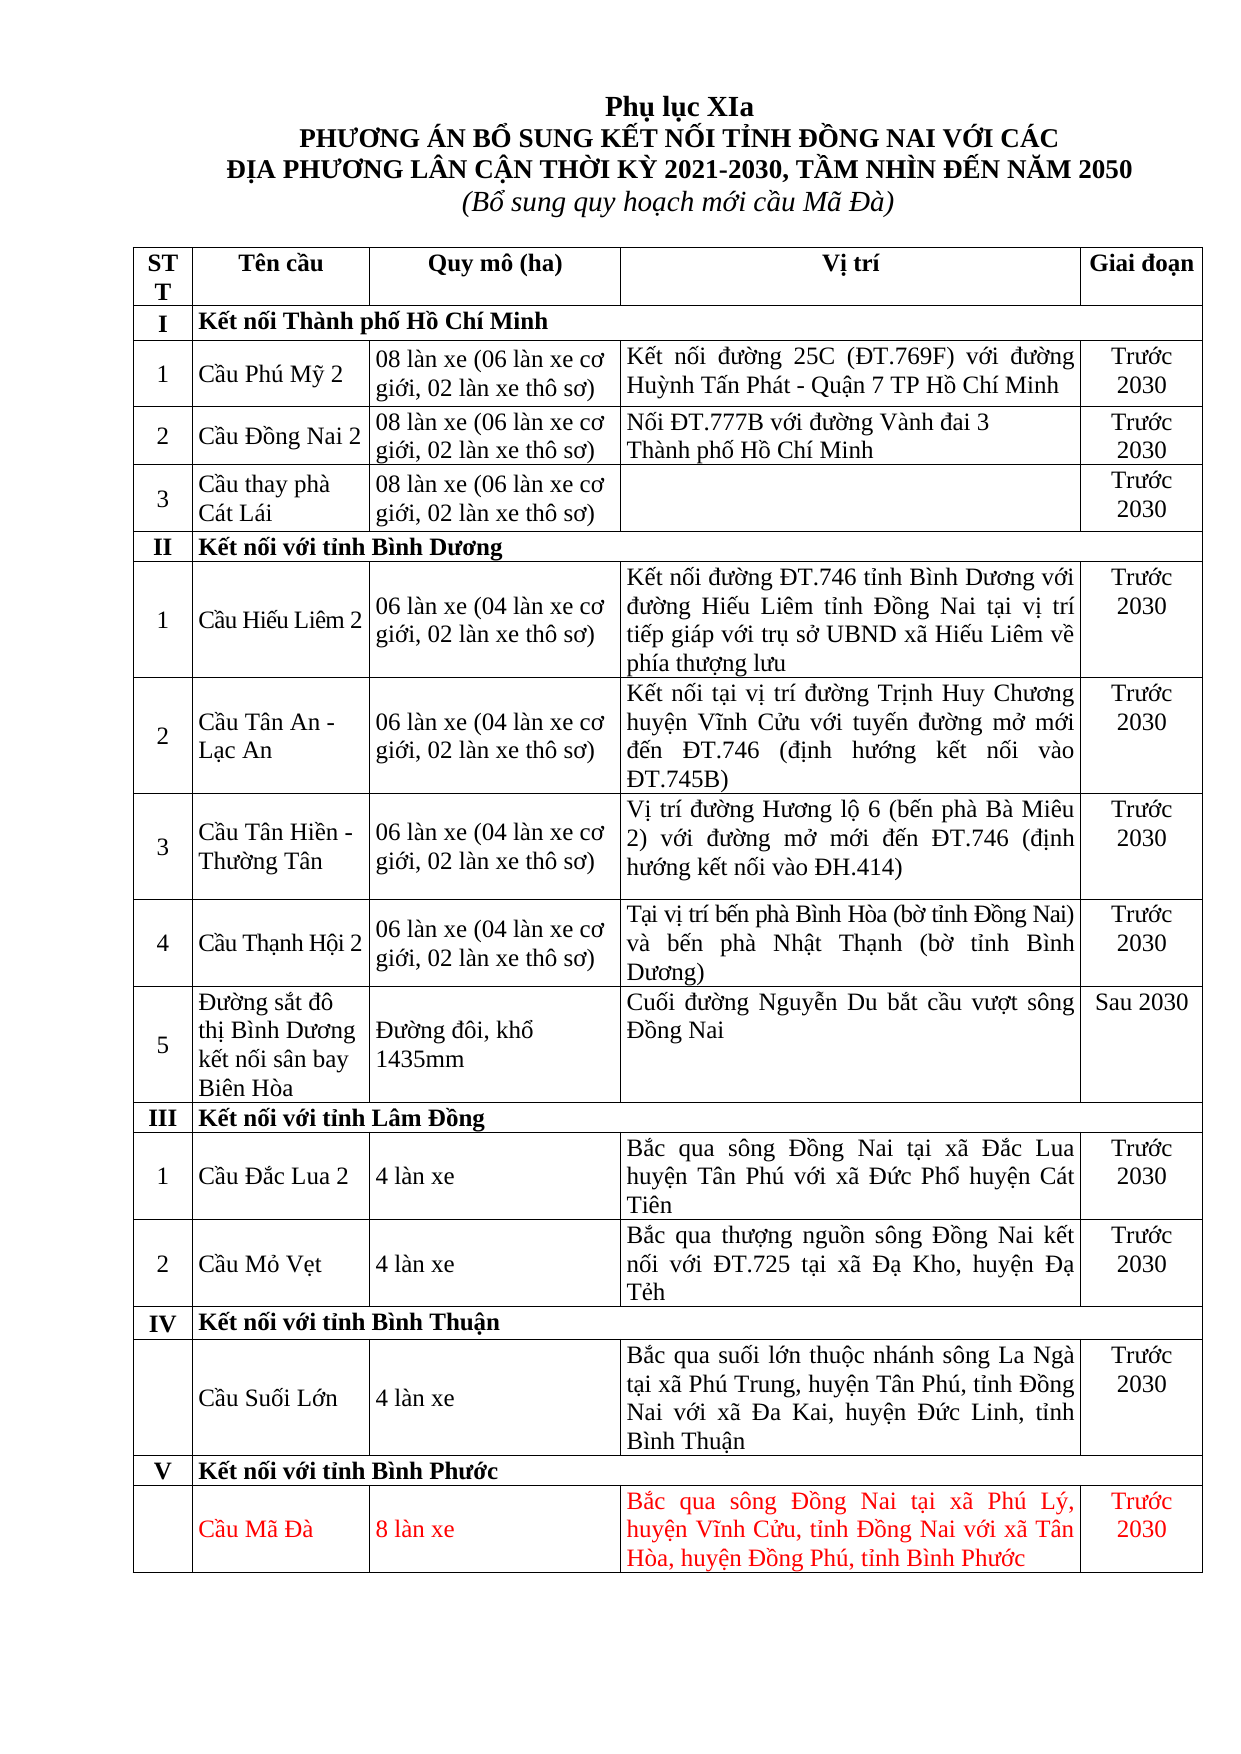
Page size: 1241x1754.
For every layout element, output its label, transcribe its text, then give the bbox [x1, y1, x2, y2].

table_cell Trước 2030 [1081, 465, 1202, 531]
table_cell 4 làn xe [370, 1340, 620, 1455]
table_cell 2 [134, 407, 192, 464]
table_cell Kết nối tại vị trí đường Trịnh Huy Chương huyện Vĩnh Cửu với tuyến đường mở mới đến ĐT.746 (định hướng kết nối vào ĐT.745B) [621, 678, 1080, 793]
table_cell Cầu Tân Hiền - Thường Tân [193, 794, 369, 898]
table_cell Kết nối với tỉnh Bình Thuận [193, 1307, 1202, 1339]
table_cell Trước 2030 [1081, 1133, 1202, 1219]
table_cell 1 [134, 562, 192, 677]
table_cell Đường đôi, khổ 1435mm [370, 987, 620, 1102]
table_header STT [134, 248, 192, 305]
table_cell Kết nối với tỉnh Lâm Đồng [193, 1103, 1202, 1132]
table_cell III [134, 1103, 192, 1132]
table_cell Kết nối đường 25C (ĐT.769F) với đường Huỳnh Tấn Phát - Quận 7 TP Hồ Chí Minh [621, 341, 1080, 406]
table_cell 2 [134, 1220, 192, 1306]
table_cell Trước 2030 [1081, 1486, 1202, 1572]
table_cell [134, 1340, 192, 1455]
table_cell Tại vị trí bến phà Bình Hòa (bờ tỉnh Đồng Nai) và bến phà Nhật Thạnh (bờ tỉnh Bình Dương) [621, 900, 1080, 986]
table_cell 06 làn xe (04 làn xe cơ giới, 02 làn xe thô sơ) [370, 794, 620, 898]
table_cell Cầu Suối Lớn [193, 1340, 369, 1455]
table_header Vị trí [621, 248, 1080, 305]
table_cell Trước 2030 [1081, 1340, 1202, 1455]
table_cell Kết nối với tỉnh Bình Dương [193, 532, 1202, 561]
table_cell 1 [134, 1133, 192, 1219]
table_cell Cầu Tân An - Lạc An [193, 678, 369, 793]
table_cell Cầu Đồng Nai 2 [193, 407, 369, 464]
table_cell Kết nối với tỉnh Bình Phước [193, 1456, 1202, 1485]
table_cell Vị trí đường Hương lộ 6 (bến phà Bà Miêu 2) với đường mở mới đến ĐT.746 (định hướng kết nối vào ĐH.414) [621, 794, 1080, 898]
text (Bổ sung quy hoạch mới cầu Mã Đà) [207, 184, 1152, 218]
table_cell Kết nối đường ĐT.746 tỉnh Bình Dương với đường Hiếu Liêm tỉnh Đồng Nai tại vị trí tiếp giáp với trụ sở UBND xã Hiếu Liêm về phía thượng lưu [621, 562, 1080, 677]
table_cell Cầu thay phà Cát Lái [193, 465, 369, 531]
table_cell Cuối đường Nguyễn Du bắt cầu vượt sông Đồng Nai [621, 987, 1080, 1102]
table_cell Trước 2030 [1081, 900, 1202, 986]
table_cell IV [134, 1307, 192, 1339]
table_cell I [134, 306, 192, 340]
table_cell Bắc qua sông Đồng Nai tại xã Phú Lý, huyện Vĩnh Cửu, tỉnh Đồng Nai với xã Tân Hòa, huyện Đồng Phú, tỉnh Bình Phước [621, 1486, 1080, 1572]
table_header Giai đoạn [1081, 248, 1202, 305]
table_cell Kết nối Thành phố Hồ Chí Minh [193, 306, 1202, 340]
table_cell Đường sắt đô thị Bình Dương kết nối sân bay Biên Hòa [193, 987, 369, 1102]
table_cell 1 [134, 341, 192, 406]
table_cell [621, 465, 1080, 531]
table_cell 08 làn xe (06 làn xe cơ giới, 02 làn xe thô sơ) [370, 407, 620, 464]
table_cell Cầu Mã Đà [193, 1486, 369, 1572]
table_cell Trước 2030 [1081, 341, 1202, 406]
table_cell 4 làn xe [370, 1220, 620, 1306]
text ĐỊA PHƯƠNG LÂN CẬN THỜI KỲ 2021-2030, TẦM NHÌN ĐẾN NĂM 2050 [207, 153, 1152, 184]
table_cell Bắc qua sông Đồng Nai tại xã Đắc Lua huyện Tân Phú với xã Đức Phổ huyện Cát Tiên [621, 1133, 1080, 1219]
table_cell Sau 2030 [1081, 987, 1202, 1102]
table_cell Trước 2030 [1081, 678, 1202, 793]
subtitle Phụ lục XIa [207, 89, 1152, 122]
table_cell Trước 2030 [1081, 794, 1202, 898]
table_cell 8 làn xe [370, 1486, 620, 1572]
table_cell [134, 1486, 192, 1572]
table_header Quy mô (ha) [370, 248, 620, 305]
table_cell 3 [134, 465, 192, 531]
table_cell V [134, 1456, 192, 1485]
text PHƯƠNG ÁN BỔ SUNG KẾT NỐI TỈNH ĐỒNG NAI VỚI CÁC [207, 122, 1152, 153]
table_cell Cầu Thạnh Hội 2 [193, 900, 369, 986]
table_cell 4 [134, 900, 192, 986]
table_cell 3 [134, 794, 192, 898]
table_cell Bắc qua suối lớn thuộc nhánh sông La Ngà tại xã Phú Trung, huyện Tân Phú, tỉnh Đồng Nai với xã Đa Kai, huyện Đức Linh, tỉnh Bình Thuận [621, 1340, 1080, 1455]
table_cell Cầu Mỏ Vẹt [193, 1220, 369, 1306]
table_cell Trước 2030 [1081, 407, 1202, 464]
table_cell 4 làn xe [370, 1133, 620, 1219]
table_cell 08 làn xe (06 làn xe cơ giới, 02 làn xe thô sơ) [370, 341, 620, 406]
table_header Tên cầu [193, 248, 369, 305]
table_cell 06 làn xe (04 làn xe cơ giới, 02 làn xe thô sơ) [370, 678, 620, 793]
table_cell Cầu Đắc Lua 2 [193, 1133, 369, 1219]
table_cell 2 [134, 678, 192, 793]
table_cell Cầu Phú Mỹ 2 [193, 341, 369, 406]
table_cell 5 [134, 987, 192, 1102]
table_cell Nối ĐT.777B với đường Vành đai 3 Thành phố Hồ Chí Minh [621, 407, 1080, 464]
table_cell II [134, 532, 192, 561]
table_cell 06 làn xe (04 làn xe cơ giới, 02 làn xe thô sơ) [370, 562, 620, 677]
table_cell Bắc qua thượng nguồn sông Đồng Nai kết nối với ĐT.725 tại xã Đạ Kho, huyện Đạ Tẻh [621, 1220, 1080, 1306]
table_cell Cầu Hiếu Liêm 2 [193, 562, 369, 677]
table_cell Trước 2030 [1081, 1220, 1202, 1306]
table_cell 06 làn xe (04 làn xe cơ giới, 02 làn xe thô sơ) [370, 900, 620, 986]
table_cell Trước 2030 [1081, 562, 1202, 677]
table_cell 08 làn xe (06 làn xe cơ giới, 02 làn xe thô sơ) [370, 465, 620, 531]
